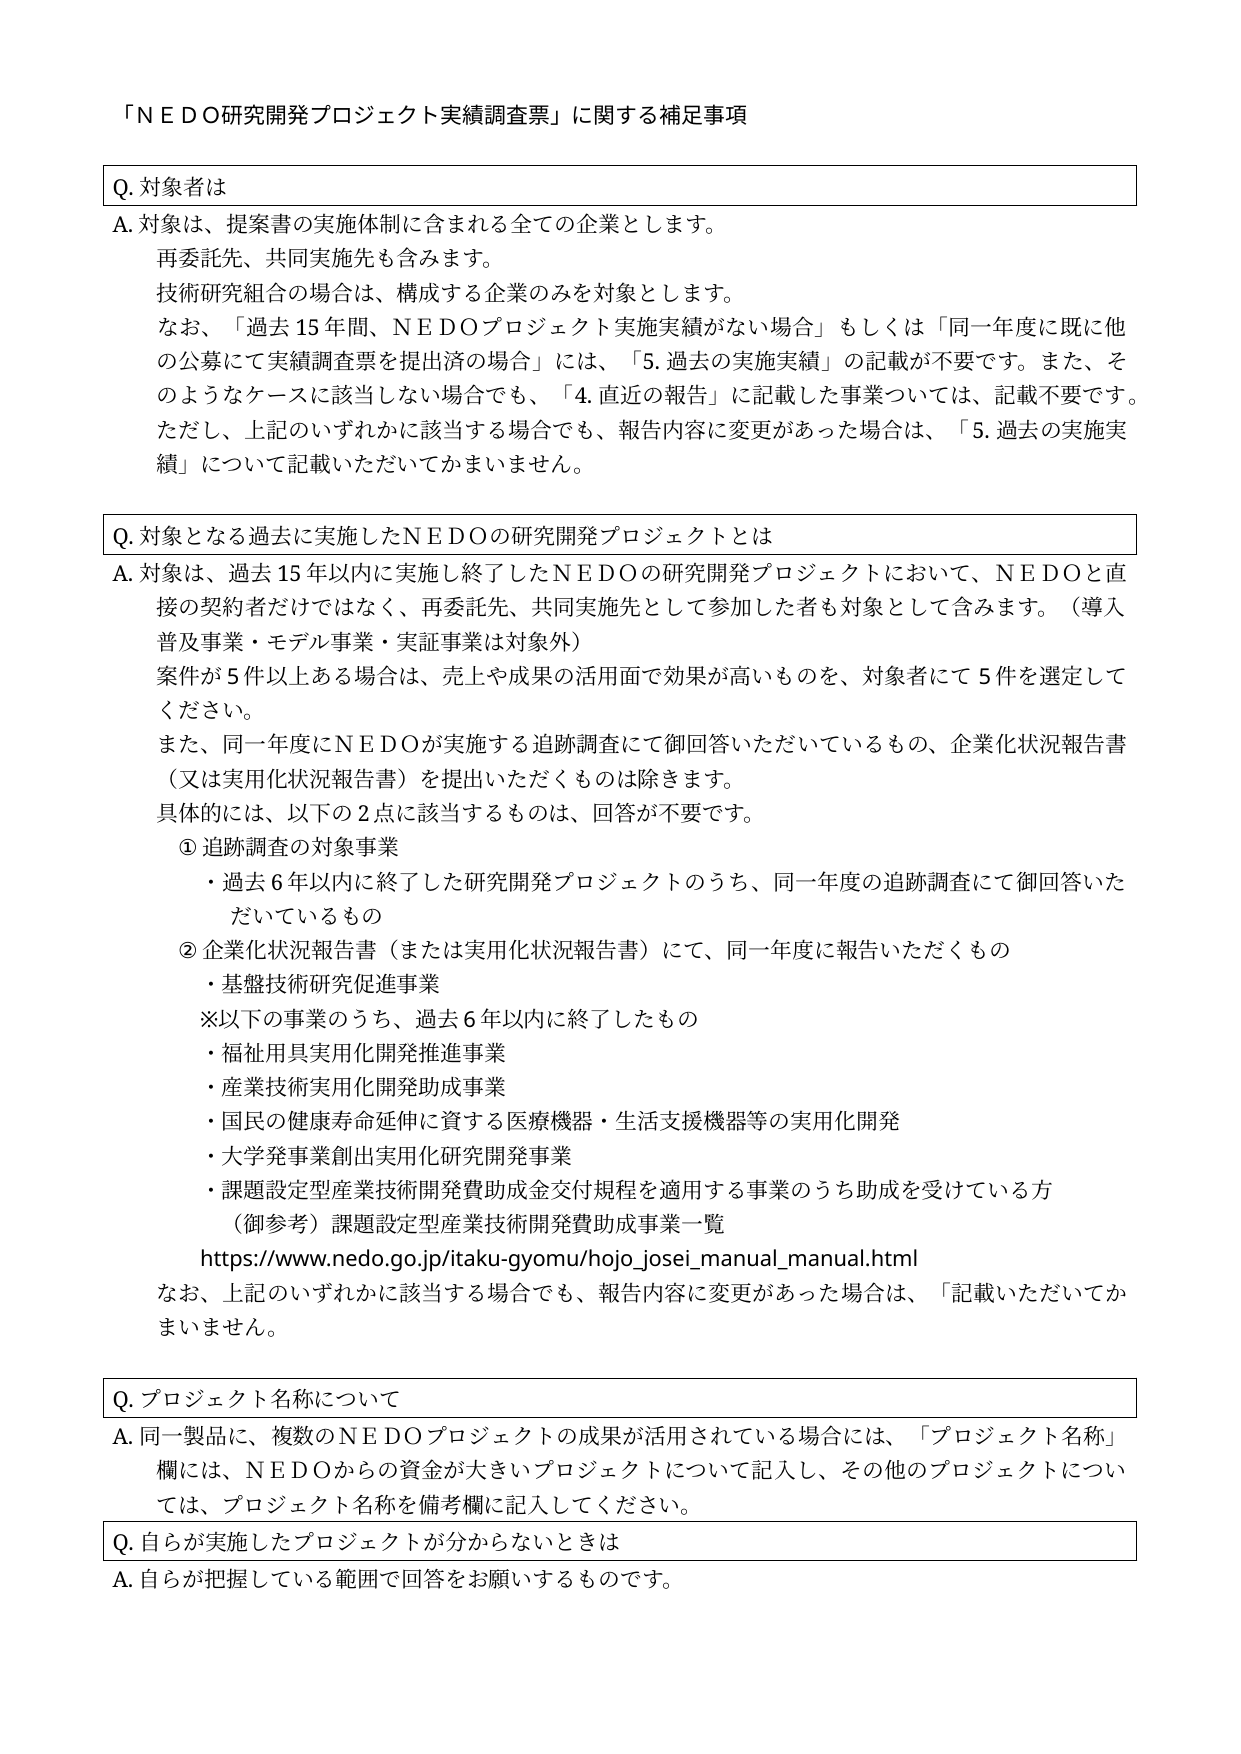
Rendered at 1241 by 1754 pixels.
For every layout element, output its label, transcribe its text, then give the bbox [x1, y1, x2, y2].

text ①追跡調査の対象事業 [178, 829, 1128, 863]
text 具体的には、以下の2点に該当するものは、回答が不要です。 [156, 795, 1128, 829]
text ※以下の事業のうち、過去6年以内に終了したもの [200, 1000, 1128, 1035]
text Q. プロジェクト名称について [104, 1379, 1136, 1417]
text （御参考）課題設定型産業技術開発費助成事業一覧 [200, 1206, 1128, 1240]
text Q. 対象となる過去に実施したＮＥＤＯの研究開発プロジェクトとは [104, 515, 1136, 554]
text ・国民の健康寿命延伸に資する医療機器・生活支援機器等の実用化開発 [200, 1103, 1128, 1137]
text ・基盤技術研究促進事業 [200, 966, 1128, 1000]
text 再委託先、共同実施先も含みます。 [112, 240, 1128, 274]
text 案件が5件以上ある場合は、売上や成果の活用面で効果が高いものを、対象者にて5件を選定してください。 [156, 658, 1128, 726]
text 技術研究組合の場合は、構成する企業のみを対象とします。 [112, 274, 1128, 309]
text https://www.nedo.go.jp/itaku-gyomu/hojo_josei_manual_manual.html [200, 1240, 1128, 1274]
text なお、「過去15年間、ＮＥＤＯプロジェクト実施実績がない場合」もしくは「同一年度に既に他の公募にて実績調査票を提出済の場合」には、「5. 過去の実施実績」の記載が不要です。また、そのようなケースに該当しない場合でも、「4. 直近の報告」に記載した事業ついては、記載不要です。ただし、上記のいずれかに該当する場合でも、報告内容に変更があった場合は、「5. 過去の実施実績」について記載いただいてかまいません。 [112, 309, 1128, 480]
text A. 自らが把握している範囲で回答をお願いするものです。 [112, 1561, 1128, 1596]
text A. 対象は、過去15年以内に実施し終了したＮＥＤＯの研究開発プロジェクトにおいて、ＮＥＤＯと直接の契約者だけではなく、再委託先、共同実施先として参加した者も対象として含みます。（導入普及事業・モデル事業・実証事業は対象外） [112, 555, 1128, 658]
text ・大学発事業創出実用化研究開発事業 [200, 1137, 1128, 1172]
text ・課題設定型産業技術開発費助成金交付規程を適用する事業のうち助成を受けている方 [200, 1172, 1128, 1206]
text 「ＮＥＤＯ研究開発プロジェクト実績調査票」に関する補足事項 [112, 97, 1128, 131]
text ・過去6年以内に終了した研究開発プロジェクトのうち、同一年度の追跡調査にて御回答いただいているもの [200, 863, 1128, 932]
text なお、上記のいずれかに該当する場合でも、報告内容に変更があった場合は、「記載いただいてかまいません。 [156, 1274, 1128, 1343]
text ・産業技術実用化開発助成事業 [200, 1069, 1128, 1103]
text Q. 対象者は [104, 166, 1136, 205]
text ・福祉用具実用化開発推進事業 [200, 1035, 1128, 1069]
text Q. 自らが実施したプロジェクトが分からないときは [104, 1522, 1136, 1560]
text A. 対象は、提案書の実施体制に含まれる全ての企業とします。 [112, 206, 1128, 240]
text また、同一年度にＮＥＤＯが実施する追跡調査にて御回答いただいているもの、企業化状況報告書（又は実用化状況報告書）を提出いただくものは除きます。 [112, 726, 1128, 795]
text ②企業化状況報告書（または実用化状況報告書）にて、同一年度に報告いただくもの [178, 932, 1128, 966]
text A. 同一製品に、複数のＮＥＤＯプロジェクトの成果が活用されている場合には、「プロジェクト名称」欄には、ＮＥＤＯからの資金が大きいプロジェクトについて記入し、その他のプロジェクトについては、プロジェクト名称を備考欄に記入してください。 [112, 1418, 1128, 1521]
